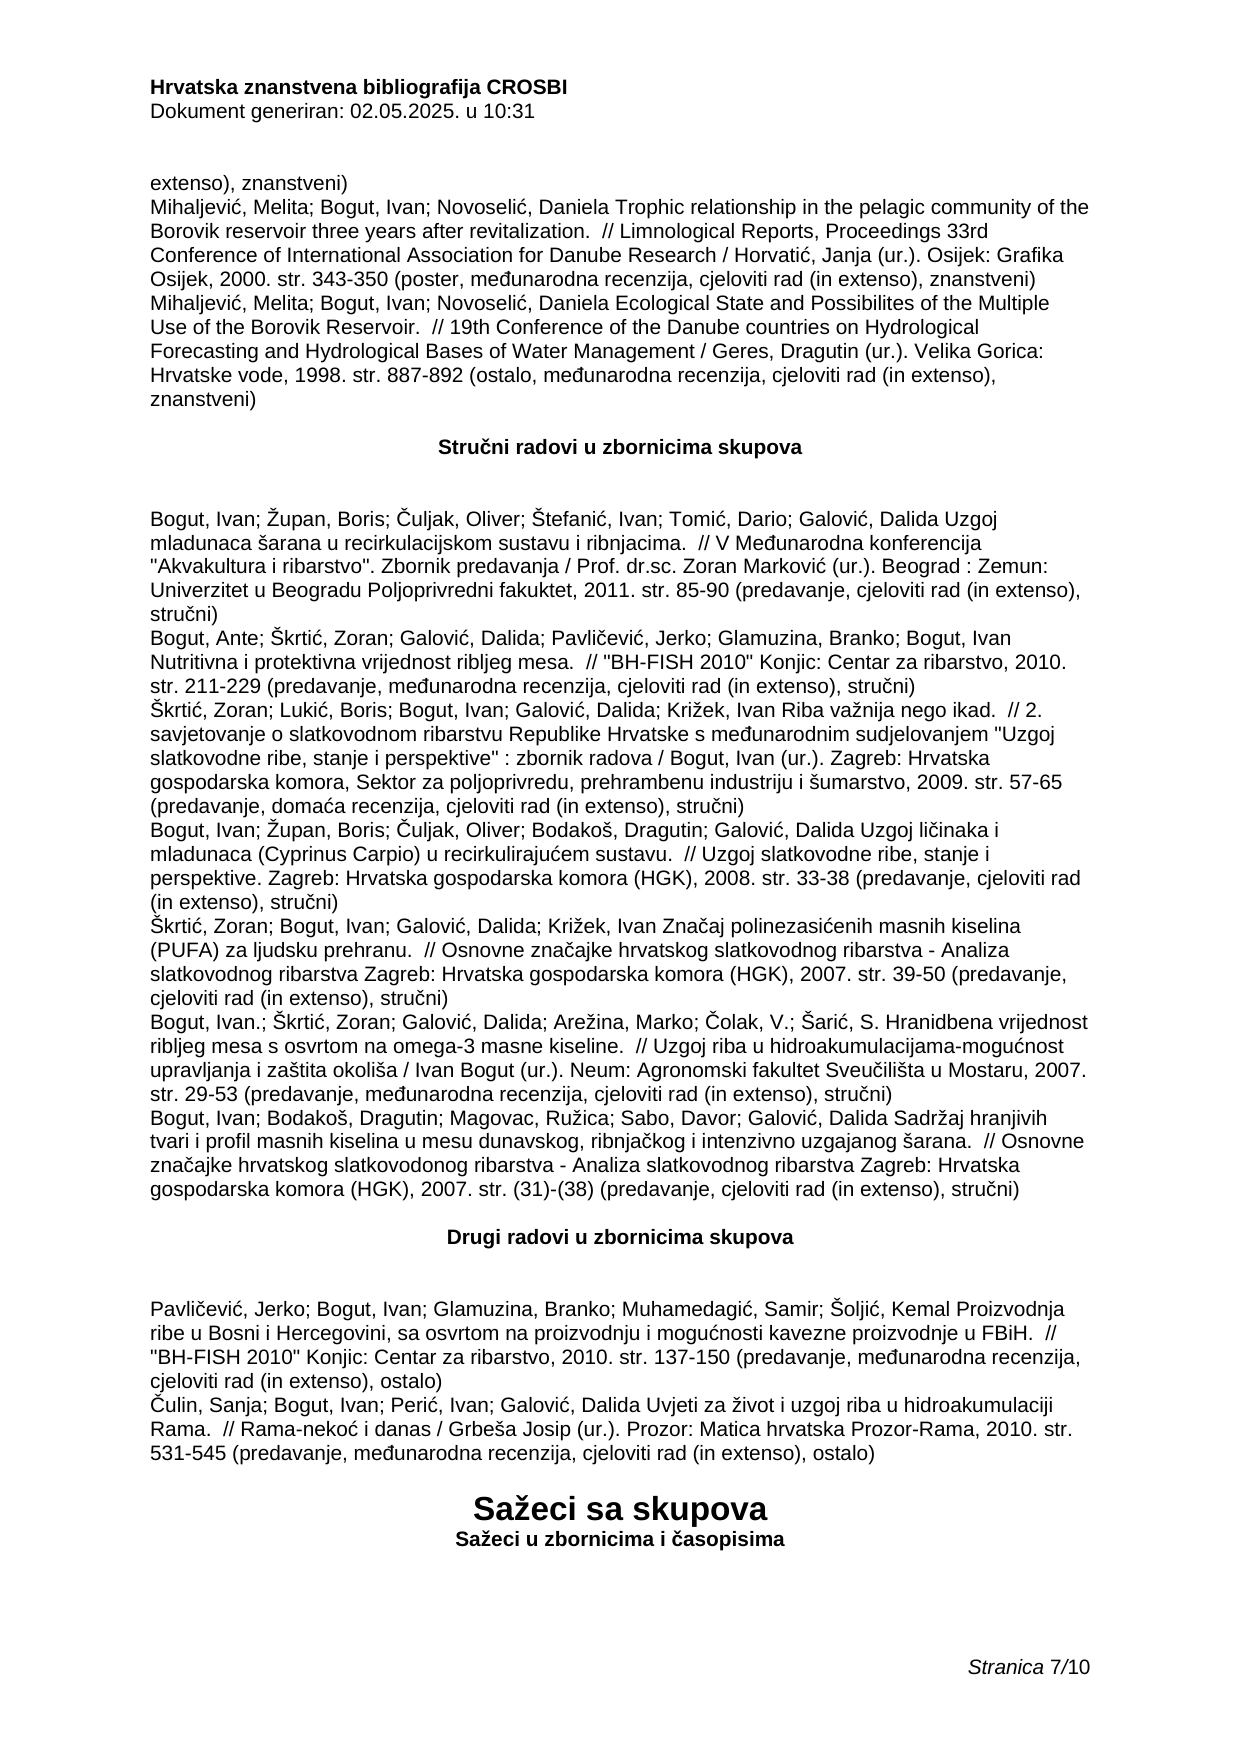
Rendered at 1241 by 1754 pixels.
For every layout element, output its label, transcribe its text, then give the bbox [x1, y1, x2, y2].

text Pavličević, Jerko; Bogut, Ivan; Glamuzina, Branko; Muhamedagić, Samir; Šoljić, Kemal [150, 1297, 1090, 1393]
subtitle Sažeci sa skupova [150, 1489, 1090, 1527]
text Bogut, Ivan.; Škrtić, Zoran; Galović, Dalida; Arežina, Marko; Čolak, V.; Šarić, S. [150, 1009, 1090, 1105]
text Škrtić, Zoran; Lukić, Boris; Bogut, Ivan; Galović, Dalida; Križek, Ivan [150, 698, 1090, 818]
text Bogut, Ivan; Župan, Boris; Čuljak, Oliver; Bodakoš, Dragutin; Galović, Dalida [150, 818, 1090, 914]
text Bogut, Ivan; Župan, Boris; Čuljak, Oliver; Štefanić, Ivan; Tomić, Dario; Galović, Dalida [150, 506, 1090, 626]
text Škrtić, Zoran; Bogut, Ivan; Galović, Dalida; Križek, Ivan [150, 914, 1090, 1009]
text Mihaljević, Melita; Bogut, Ivan; Novoselić, Daniela [150, 291, 1090, 411]
text Bogut, Ivan; Bodakoš, Dragutin; Magovac, Ružica; Sabo, Davor; Galović, Dalida [150, 1105, 1090, 1201]
text Bogut, Ante; Škrtić, Zoran; Galović, Dalida; Pavličević, Jerko; Glamuzina, Branko; Bogut, Ivan [150, 626, 1090, 698]
subtitle Drugi radovi u zbornicima skupova [150, 1225, 1090, 1249]
text Mihaljević, Melita; Bogut, Ivan; Novoselić, Daniela [150, 195, 1090, 291]
subtitle Sažeci u zbornicima i časopisima [150, 1527, 1090, 1551]
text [150, 171, 1090, 195]
subtitle Stručni radovi u zbornicima skupova [150, 434, 1090, 458]
text Čulin, Sanja; Bogut, Ivan; Perić, Ivan; Galović, Dalida [150, 1393, 1090, 1465]
